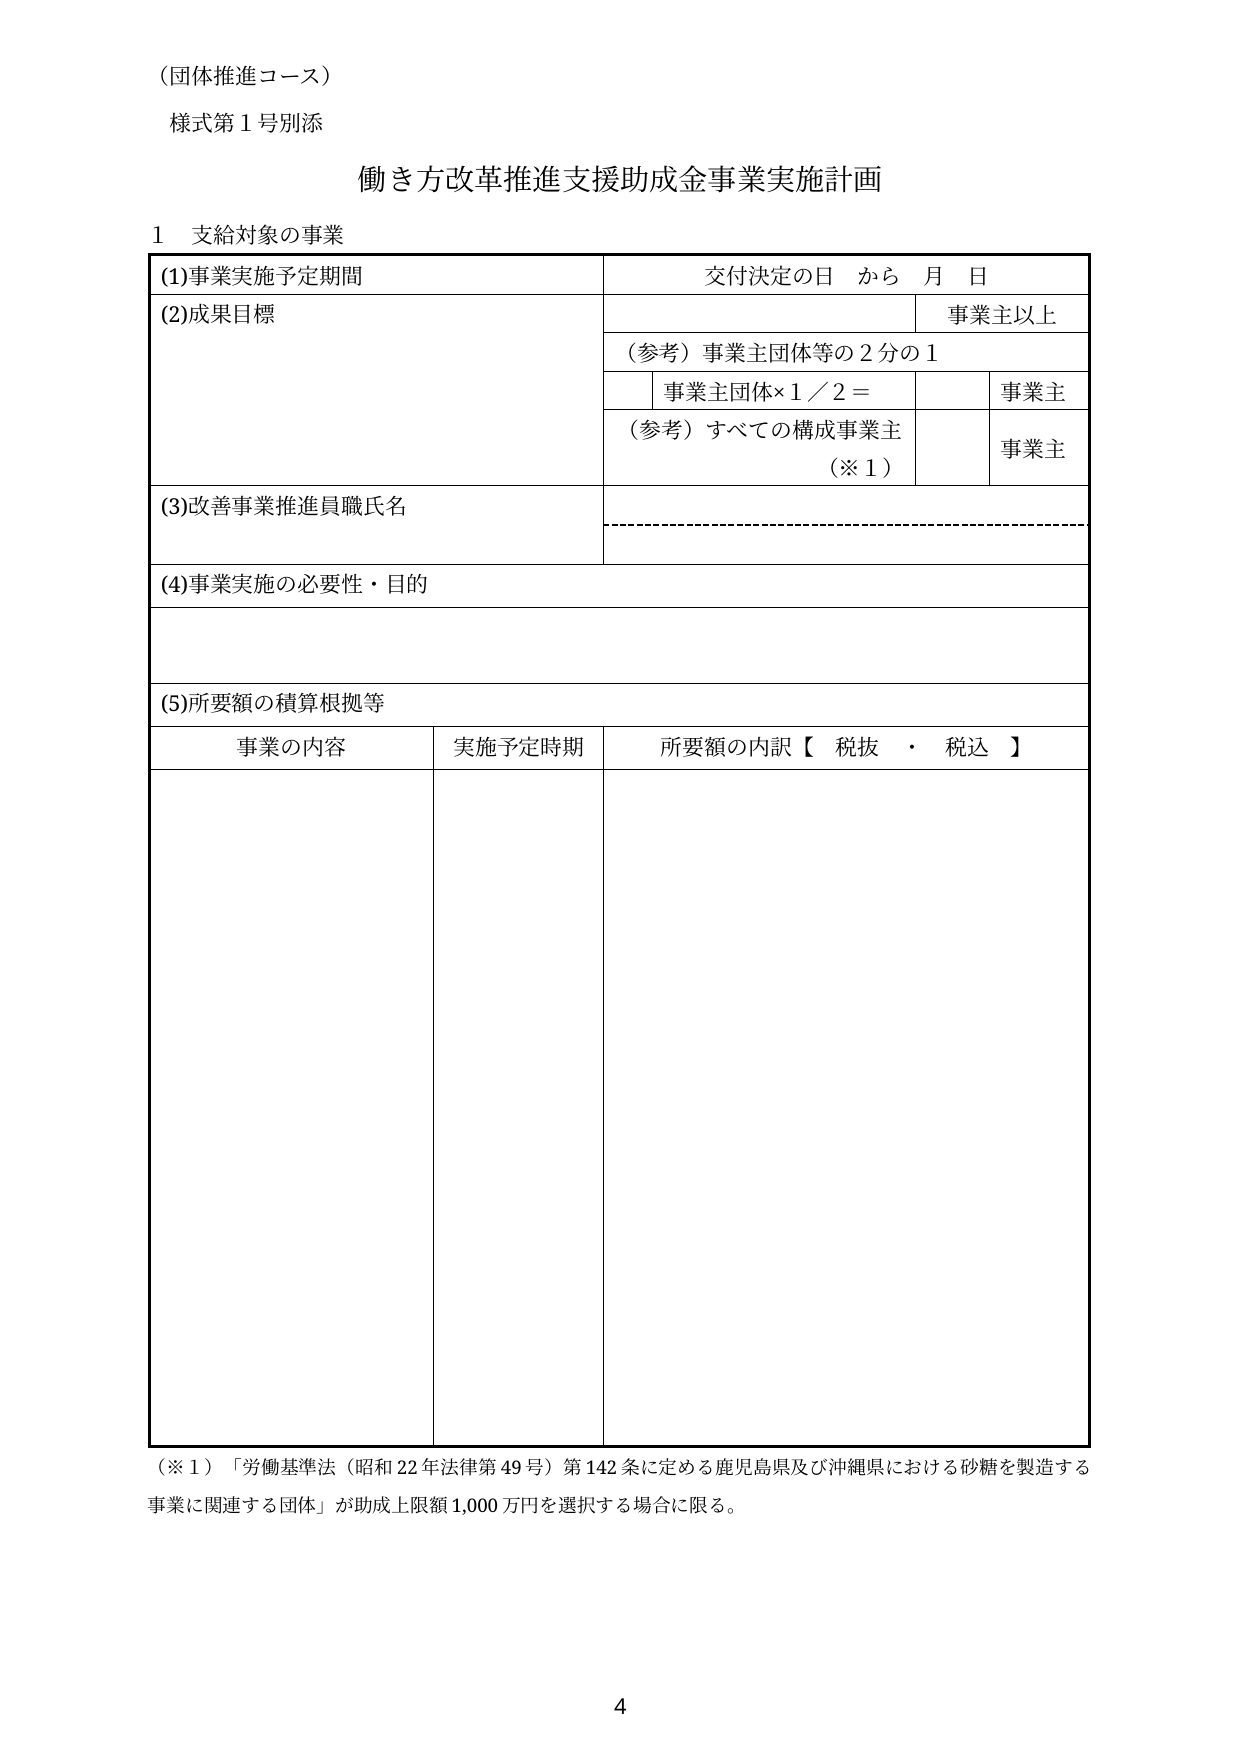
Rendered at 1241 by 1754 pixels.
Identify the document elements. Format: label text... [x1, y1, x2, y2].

table_cell (5)所要額の積算根拠等 [151, 684, 1088, 726]
table_cell (2)成果目標 [151, 295, 603, 485]
text １ 支給対象の事業 [148, 216, 1092, 253]
table_cell [604, 770, 1088, 1445]
text （※１）「労働基準法（昭和22年法律第49号）第142条に定める鹿児島県及び沖縄県における砂糖を製造する事業に関連する団体」が助成上限額1,000万円を選択する場合に限る。 [148, 1448, 1092, 1523]
table_header 交付決定の日 から 月 日 [604, 256, 1088, 294]
table_cell [604, 486, 1088, 524]
table_cell 事業の内容 [151, 727, 433, 769]
table_cell (4)事業実施の必要性・目的 [151, 565, 1088, 607]
table_cell [916, 410, 989, 485]
table_header (1)事業実施予定期間 [151, 256, 603, 294]
table_cell [916, 372, 989, 409]
table_cell [151, 608, 1088, 683]
text 様式第１号別添 [148, 103, 1092, 141]
table_cell （参考）事業主団体等の２分の１ [604, 333, 1088, 371]
table_cell 事業主以上 [916, 295, 1088, 332]
table_cell 事業主 [990, 372, 1088, 409]
table_cell [604, 524, 1088, 563]
table_cell [604, 295, 915, 332]
table_cell [434, 770, 603, 1445]
table_cell 事業主団体×１／２＝ [653, 372, 915, 409]
table_cell 所要額の内訳【 税抜 ・ 税込 】 [604, 727, 1088, 769]
table_cell （参考）すべての構成事業主 （※１） [604, 410, 915, 485]
table_cell [151, 770, 433, 1445]
table_cell 事業主 [990, 410, 1088, 485]
text 働き方改革推進支援助成金事業実施計画 [148, 141, 1092, 216]
table_cell (3)改善事業推進員職氏名 [151, 486, 603, 563]
table_cell 実施予定時期 [434, 727, 603, 769]
table_cell [604, 372, 652, 409]
